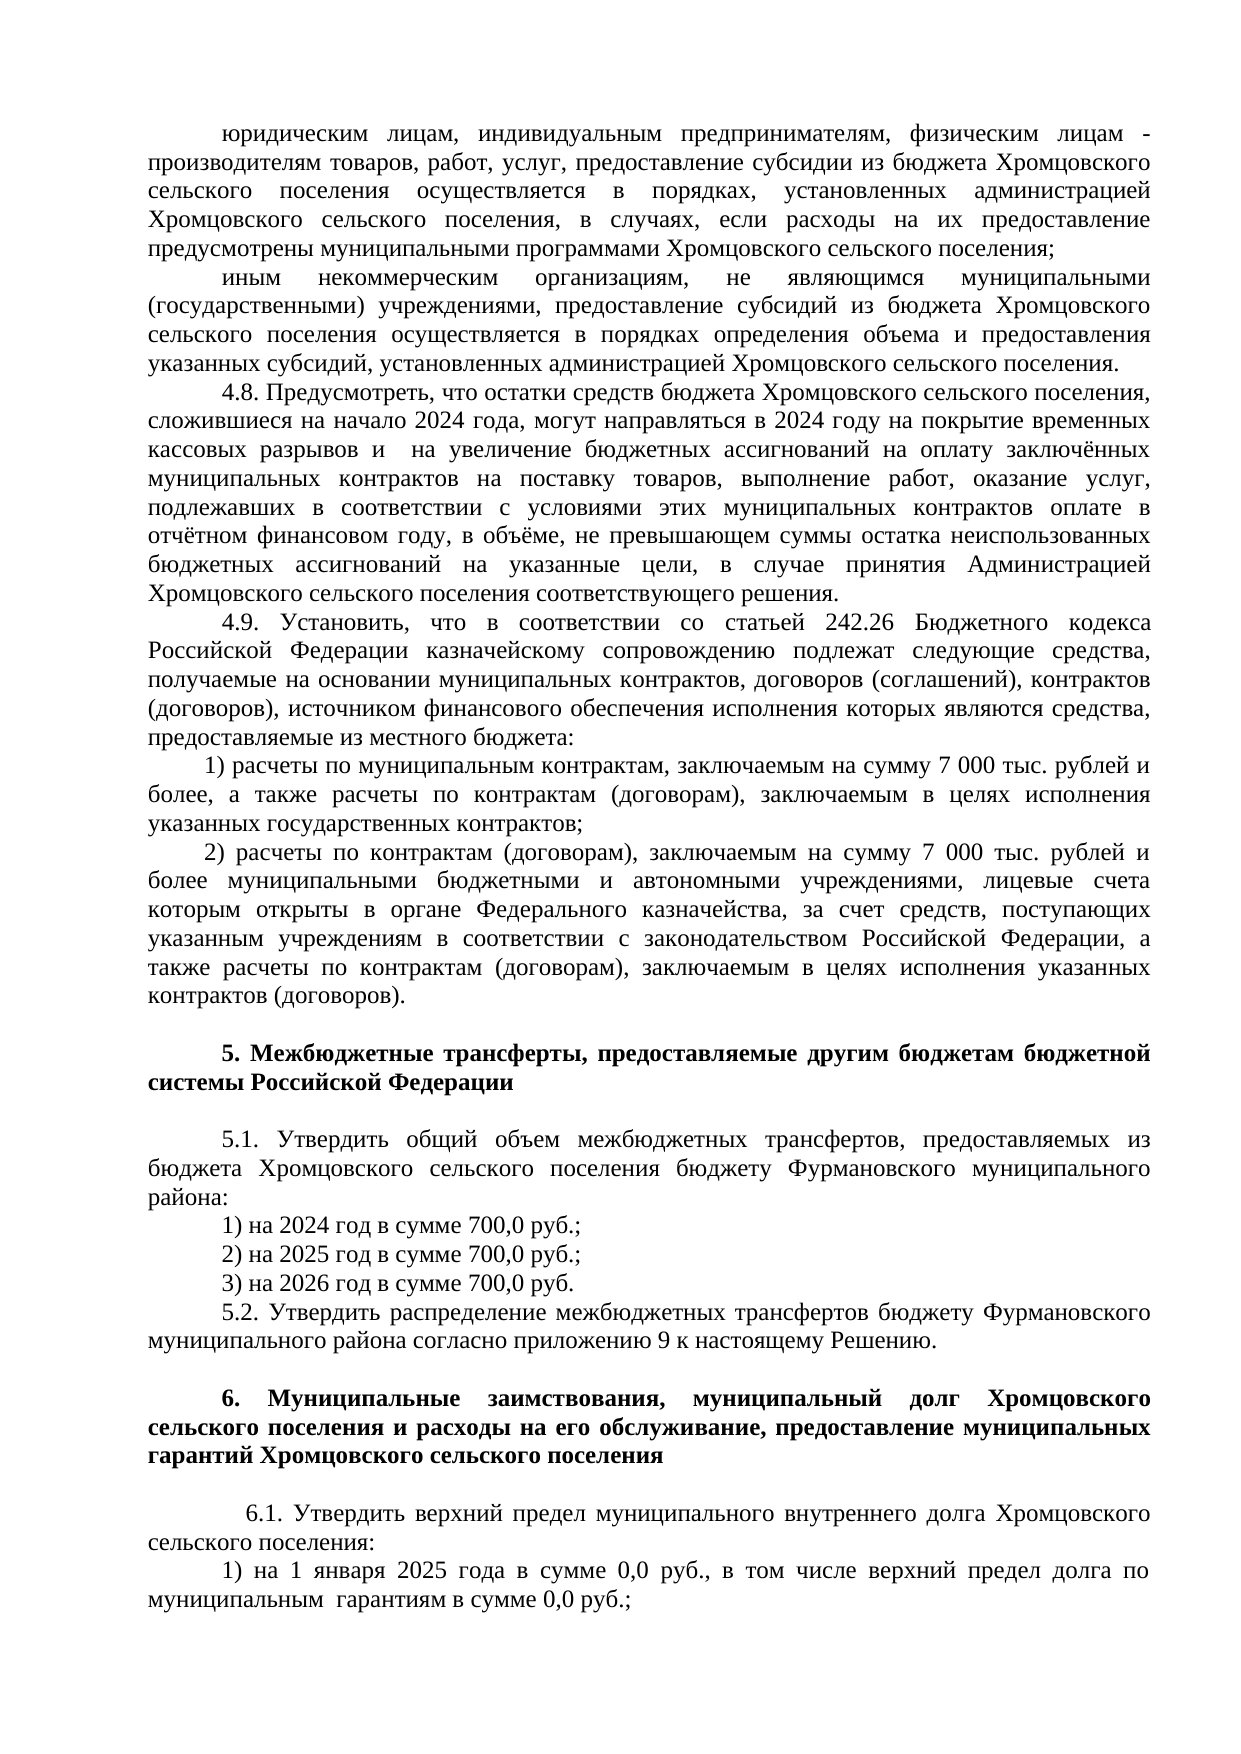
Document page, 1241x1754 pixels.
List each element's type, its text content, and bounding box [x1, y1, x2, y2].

text 5.2. Утвердить распределение межбюджетных трансфертов бюджету Фурмановского муниципального района согласно приложению 9 к настоящему Решению. [148, 1297, 1152, 1354]
text 5. Межбюджетные трансферты, предоставляемые другим бюджетам бюджетной системы Российской Федерации [148, 1038, 1152, 1096]
text 4.8. Предусмотреть, что остатки средств бюджета Хромцовского сельского поселения, сложившиеся на начало 2024 года, могут направляться в 2024 году на покрытие временных кассовых разрывов и на увеличение бюджетных ассигнований на оплату заключённых муниципальных контрактов на поставку товаров, выполнение работ, оказание услуг, подлежавших в соответствии с условиями этих муниципальных контрактов оплате в отчётном финансовом году, в объёме, не превышающем суммы остатка неиспользованных бюджетных ассигнований на указанные цели, в случае принятия Администрацией Хромцовского сельского поселения соответствующего решения. [148, 377, 1152, 607]
text 1) расчеты по муниципальным контрактам, заключаемым на сумму 7 000 тыс. рублей и более, а также расчеты по контрактам (договорам), заключаемым в целях исполнения указанных государственных контрактов; [148, 751, 1152, 837]
text 2) на 2025 год в сумме 700,0 руб.; [148, 1239, 1152, 1268]
text юридическим лицам, индивидуальным предпринимателям, физическим лицам - производителям товаров, работ, услуг, предоставление субсидии из бюджета Хромцовского сельского поселения осуществляется в порядках, установленных администрацией Хромцовского сельского поселения, в случаях, если расходы на их предоставление предусмотрены муниципальными программами Хромцовского сельского поселения; [148, 118, 1152, 262]
text 2) расчеты по контрактам (договорам), заключаемым на сумму 7 000 тыс. рублей и более муниципальными бюджетными и автономными учреждениями, лицевые счета которым открыты в органе Федерального казначейства, за счет средств, поступающих указанным учреждениям в соответствии с законодательством Российской Федерации, а также расчеты по контрактам (договорам), заключаемым в целях исполнения указанных контрактов (договоров). [148, 837, 1152, 1009]
text 6. Муниципальные заимствования, муниципальный долг Хромцовского сельского поселения и расходы на его обслуживание, предоставление муниципальных гарантий Хромцовского сельского поселения [148, 1383, 1152, 1469]
text 5.1. Утвердить общий объем межбюджетных трансфертов, предоставляемых из бюджета Хромцовского сельского поселения бюджету Фурмановского муниципального района: [148, 1124, 1152, 1211]
text 1) на 1 января 2025 года в сумме 0,0 руб., в том числе верхний предел долга по муниципальным гарантиям в сумме 0,0 руб.; [148, 1556, 1152, 1613]
text 4.9. Установить, что в соответствии со статьей 242.26 Бюджетного кодекса Российской Федерации казначейскому сопровождению подлежат следующие средства, получаемые на основании муниципальных контрактов, договоров (соглашений), контрактов (договоров), источником финансового обеспечения исполнения которых являются средства, предоставляемые из местного бюджета: [148, 607, 1152, 751]
text 6.1. Утвердить верхний предел муниципального внутреннего долга Хромцовского сельского поселения: [148, 1498, 1152, 1556]
text иным некоммерческим организациям, не являющимся муниципальными (государственными) учреждениями, предоставление субсидий из бюджета Хромцовского сельского поселения осуществляется в порядках определения объема и предоставления указанных субсидий, установленных администрацией Хромцовского сельского поселения. [148, 262, 1152, 377]
text 1) на 2024 год в сумме 700,0 руб.; [148, 1211, 1152, 1239]
text 3) на 2026 год в сумме 700,0 руб. [148, 1268, 1152, 1297]
